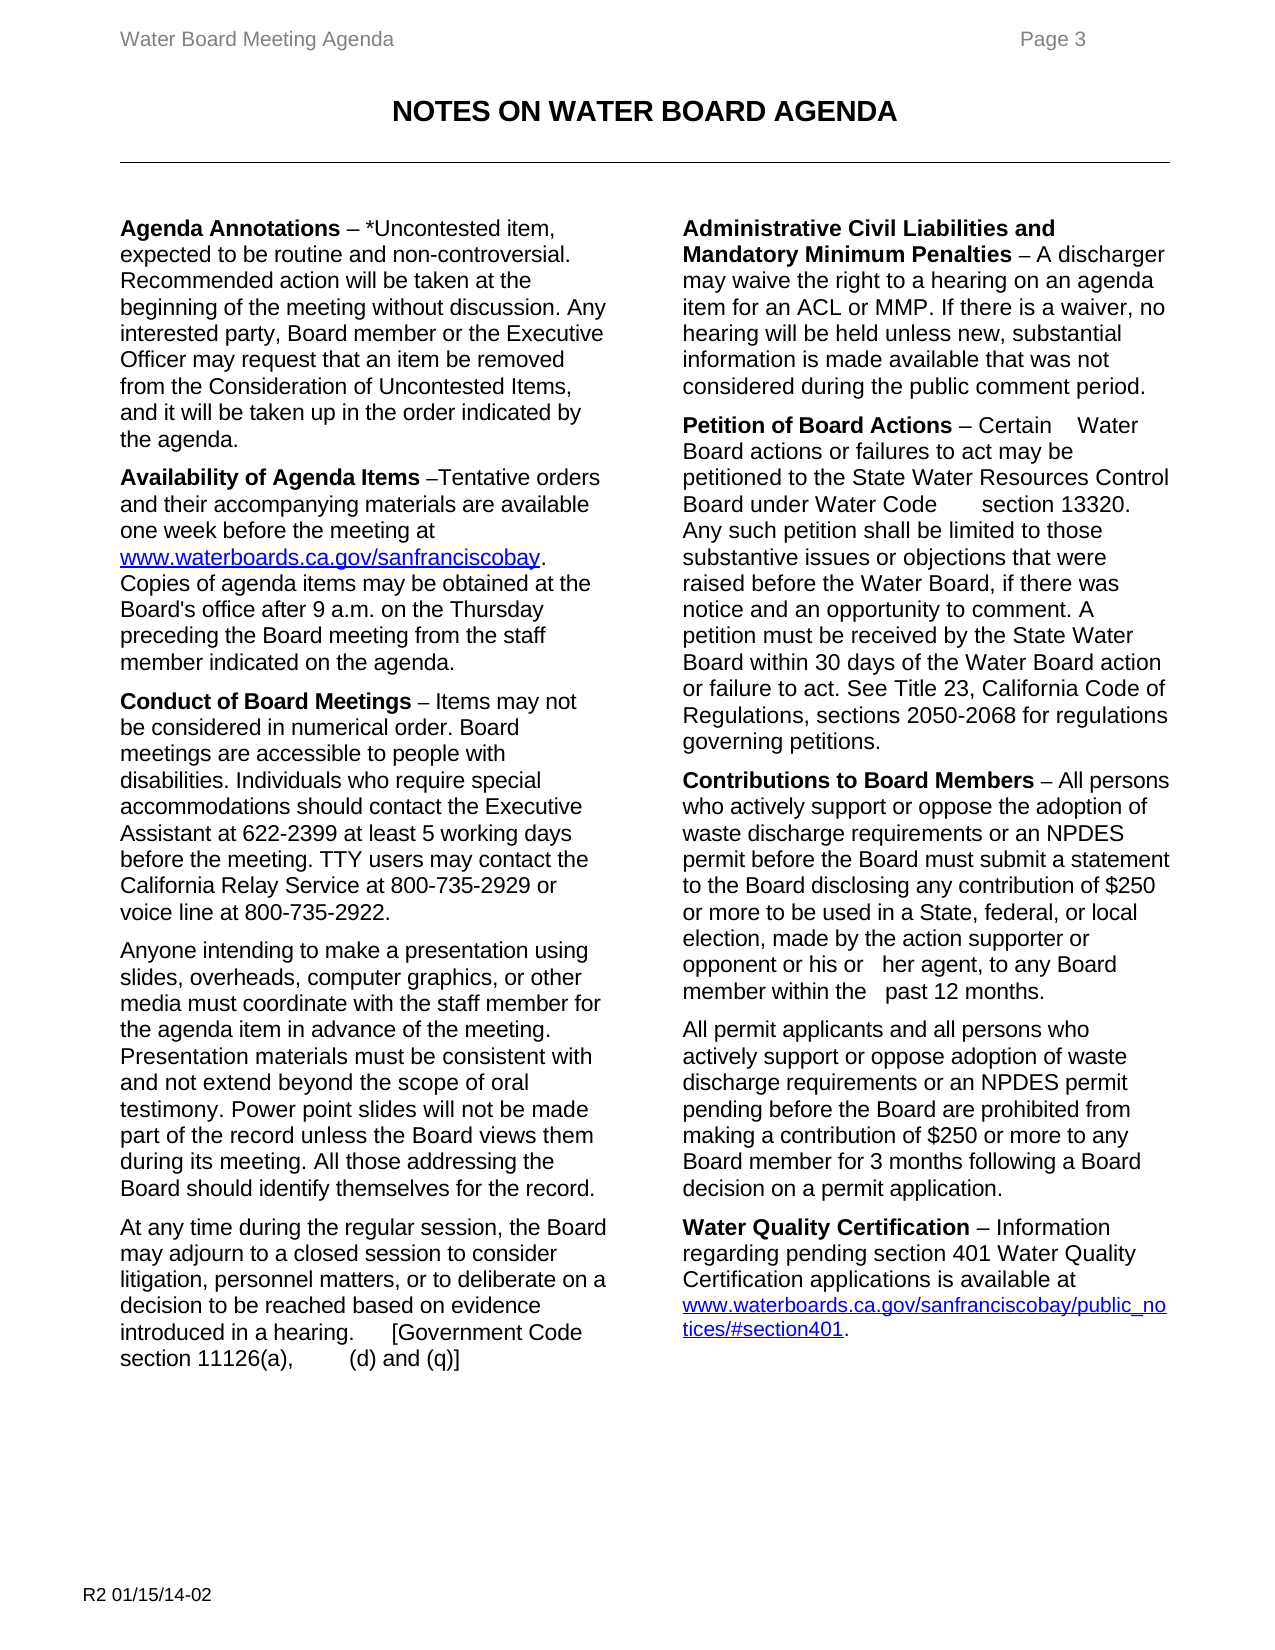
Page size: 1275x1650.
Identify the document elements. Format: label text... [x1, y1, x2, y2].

text Water Quality Certification – Information regarding pending section 401 Water Quality Certification applications is available at www.waterboards.ca.gov/sanfranciscobay/public_notices/#section401. [682, 1213, 1170, 1340]
text Availability of Agenda Items –Tentative orders and their accompanying materials are available one week before the meeting at www.waterboards.ca.gov/sanfranciscobay. Copies of agenda items may be obtained at the Board's office after 9 a.m. on the Thursday preceding the Board meeting from the staff member indicated on the agenda. [120, 464, 607, 675]
text All permit applicants and all persons who actively support or oppose adoption of waste discharge requirements or an NPDES permit pending before the Board are prohibited from making a contribution of $250 or more to any Board member for 3 months following a Board decision on a permit application. [682, 1016, 1170, 1201]
text Contributions to Board Members – All persons who actively support or oppose the adoption of waste discharge requirements or an NPDES permit before the Board must submit a statement to the Board disclosing any contribution of $250 or more to be used in a State, federal, or local election, made by the action supporter or opponent or his or her agent, to any Board member within the past 12 months. [682, 767, 1170, 1004]
text NOTES ON WATER BOARD AGENDA [120, 94, 1170, 128]
text At any time during the regular session, the Board may adjourn to a closed session to consider litigation, personnel matters, or to deliberate on a decision to be reached based on evidence introduced in a hearing. [Government Code section 11126(a), (d) and (q)] [120, 1213, 607, 1372]
text Agenda Annotations – *Uncontested item, expected to be routine and non-controversial. Recommended action will be taken at the beginning of the meeting without discussion. Any interested party, Board member or the Executive Officer may request that an item be removed from the Consideration of Uncontested Items, and it will be taken up in the order indicated by the agenda. [120, 215, 607, 452]
text Anyone intending to make a presentation using slides, overheads, computer graphics, or other media must coordinate with the staff member for the agenda item in advance of the meeting. Presentation materials must be consistent with and not extend beyond the scope of oral testimony. Power point slides will not be made part of the record unless the Board views them during its meeting. All those addressing the Board should identify themselves for the record. [120, 937, 607, 1201]
text Conduct of Board Meetings – Items may not be considered in numerical order. Board meetings are accessible to people with disabilities. Individuals who require special accommodations should contact the Executive Assistant at 622-2399 at least 5 working days before the meeting. TTY users may contact the California Relay Service at 800-735-2929 or voice line at 800-735-2922. [120, 688, 607, 925]
text Petition of Board Actions – Certain Water Board actions or failures to act may be petitioned to the State Water Resources Control Board under Water Code section 13320. Any such petition shall be limited to those substantive issues or objections that were raised before the Water Board, if there was notice and an opportunity to comment. A petition must be received by the State Water Board within 30 days of the Water Board action or failure to act. See Title 23, California Code of Regulations, sections 2050-2068 for regulations governing petitions. [682, 412, 1170, 754]
text Administrative Civil Liabilities and Mandatory Minimum Penalties – A discharger may waive the right to a hearing on an agenda item for an ACL or MMP. If there is a waiver, no hearing will be held unless new, substantial information is made available that was not considered during the public comment period. [682, 215, 1170, 399]
